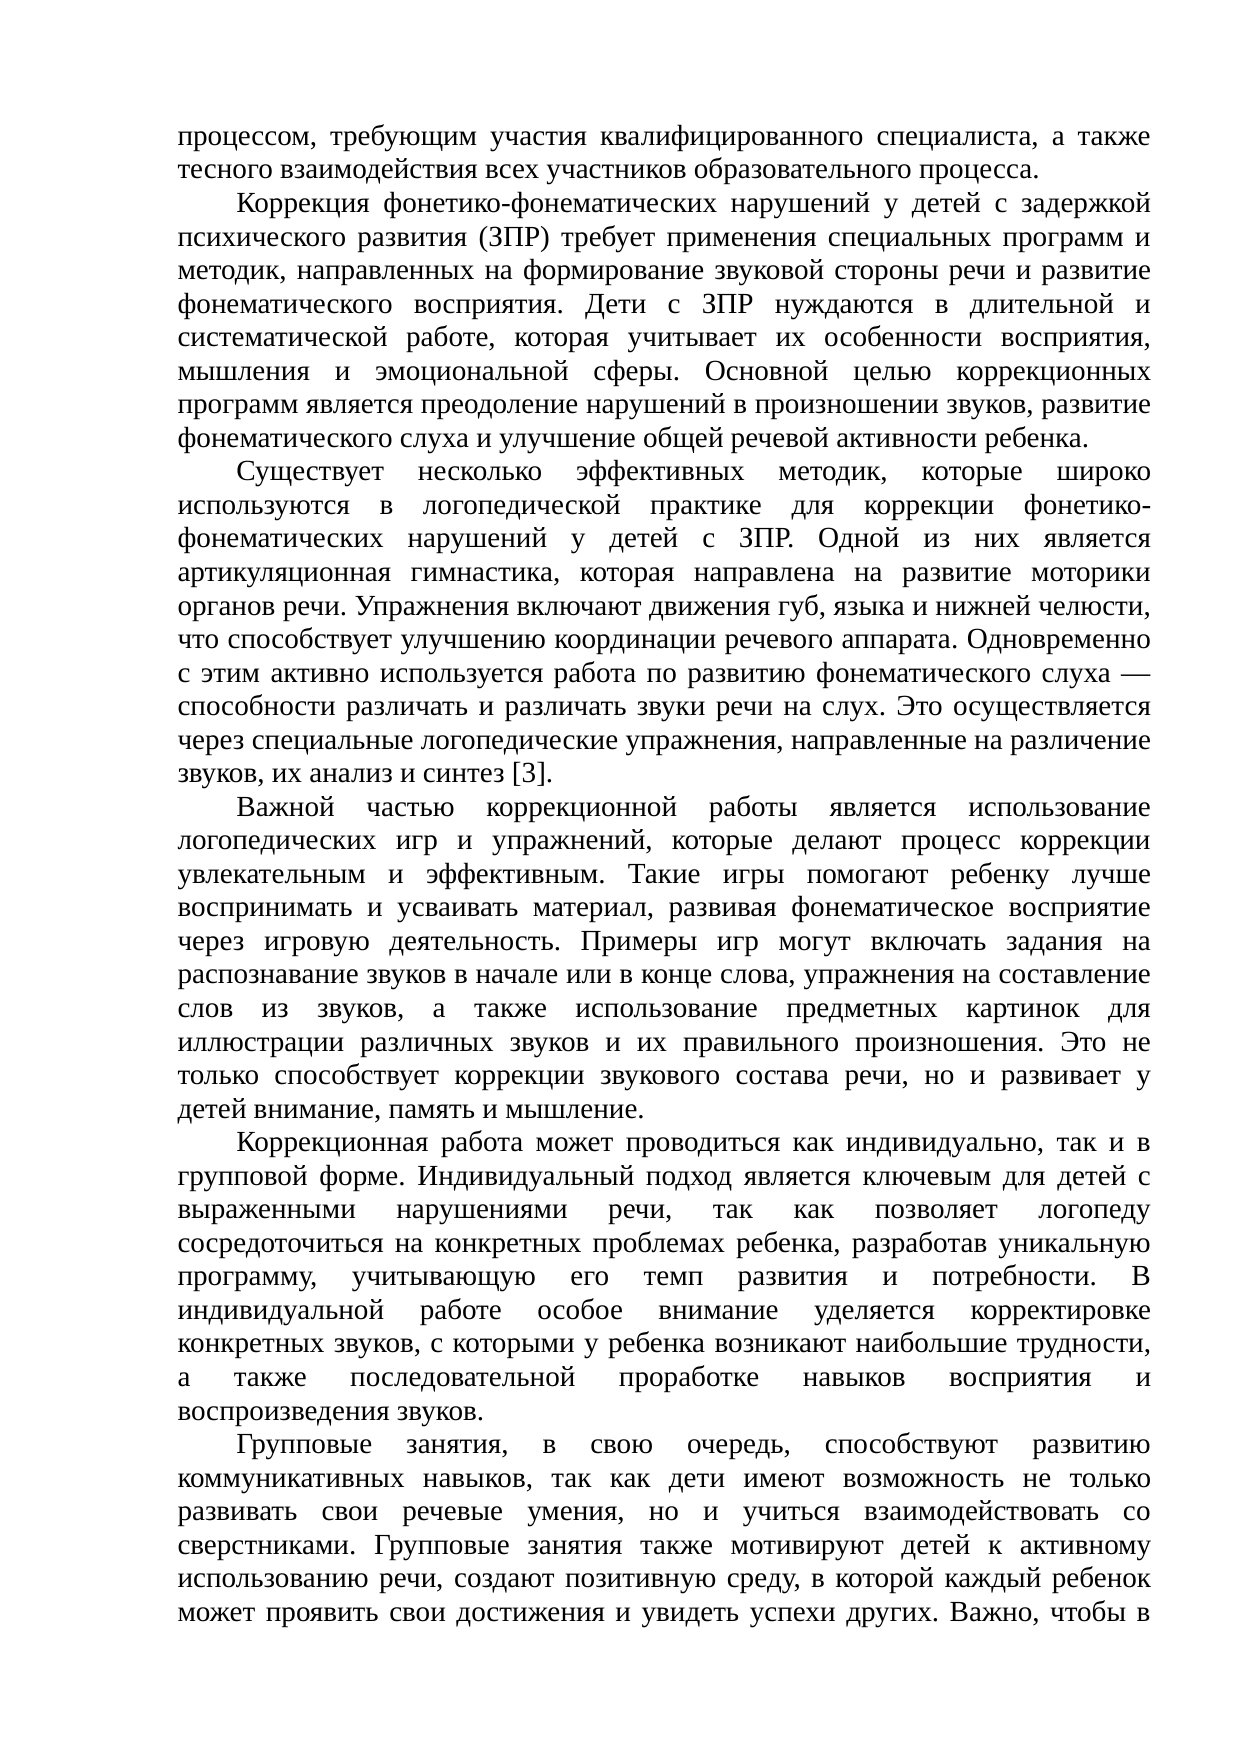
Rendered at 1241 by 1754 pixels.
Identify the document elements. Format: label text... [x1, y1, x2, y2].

text Коррекционная работа может проводиться как индивидуально, так и в групповой форме. Индивидуальный подход является ключевым для детей с выраженными нарушениями речи, так как позволяет логопеду сосредоточиться на конкретных проблемах ребенка, разработав уникальную программу, учитывающую его темп развития и потребности. В индивидуальной работе особое внимание уделяется корректировке конкретных звуков, с которыми у ребенка возникают наибольшие трудности, а также последовательной проработке навыков восприятия и воспроизведения звуков. [177, 1124, 1152, 1426]
text Существует несколько эффективных методик, которые широко используются в логопедической практике для коррекции фонетико-фонематических нарушений у детей с ЗПР. Одной из них является артикуляционная гимнастика, которая направлена на развитие моторики органов речи. Упражнения включают движения губ, языка и нижней челюсти, что способствует улучшению координации речевого аппарата. Одновременно с этим активно используется работа по развитию фонематического слуха — способности различать и различать звуки речи на слух. Это осуществляется через специальные логопедические упражнения, направленные на различение звуков, их анализ и синтез [3]. [177, 453, 1152, 789]
text Важной частью коррекционной работы является использование логопедических игр и упражнений, которые делают процесс коррекции увлекательным и эффективным. Такие игры помогают ребенку лучше воспринимать и усваивать материал, развивая фонематическое восприятие через игровую деятельность. Примеры игр могут включать задания на распознавание звуков в начале или в конце слова, упражнения на составление слов из звуков, а также использование предметных картинок для иллюстрации различных звуков и их правильного произношения. Это не только способствует коррекции звукового состава речи, но и развивает у детей внимание, память и мышление. [177, 789, 1152, 1124]
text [177, 1426, 1152, 1627]
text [177, 118, 1152, 185]
text Коррекция фонетико-фонематических нарушений у детей с задержкой психического развития (ЗПР) требует применения специальных программ и методик, направленных на формирование звуковой стороны речи и развитие фонематического восприятия. Дети с ЗПР нуждаются в длительной и систематической работе, которая учитывает их особенности восприятия, мышления и эмоциональной сферы. Основной целью коррекционных программ является преодоление нарушений в произношении звуков, развитие фонематического слуха и улучшение общей речевой активности ребенка. [177, 185, 1152, 453]
